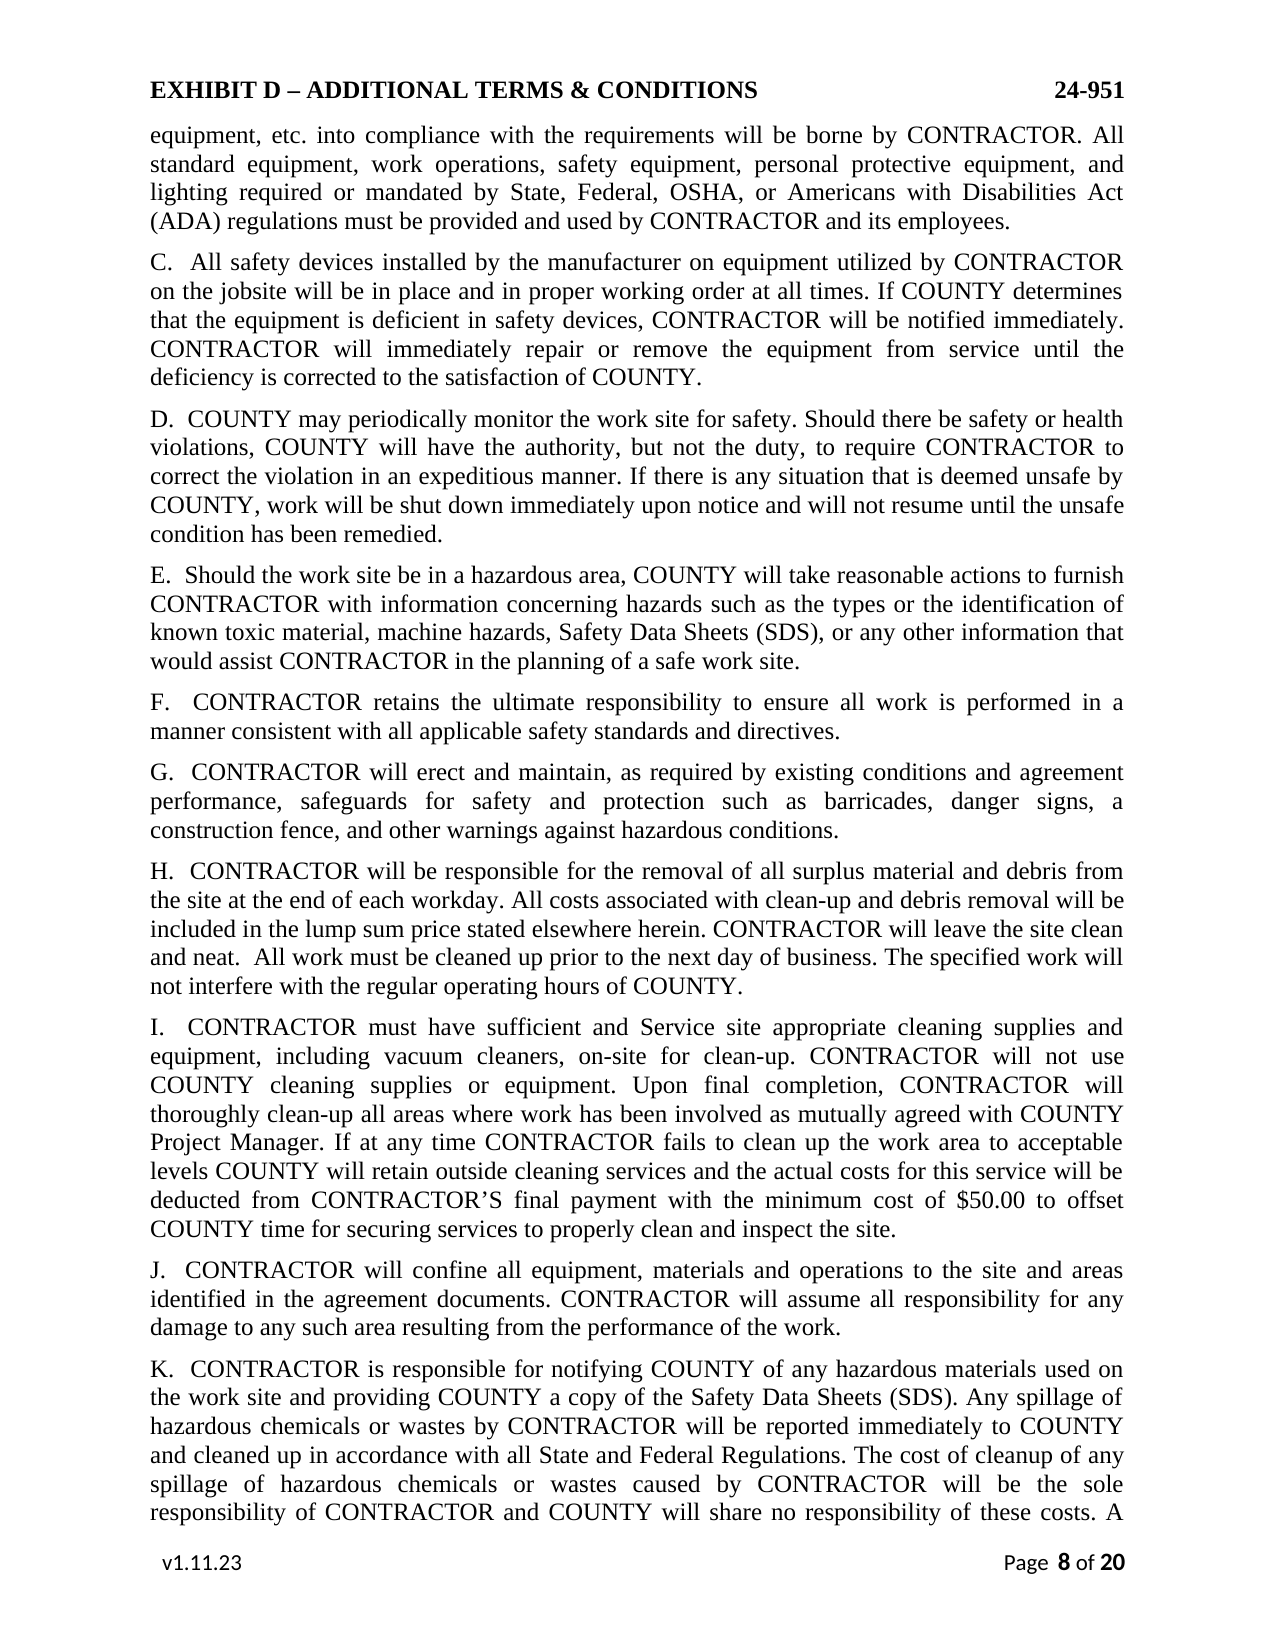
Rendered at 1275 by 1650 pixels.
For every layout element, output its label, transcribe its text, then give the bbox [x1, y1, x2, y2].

text F. CONTRACTOR retains the ultimate responsibility to ensure all work is performed in a manner consistent with all applicable safety standards and directives. [150, 687, 1125, 745]
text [150, 1354, 1125, 1526]
text J. CONTRACTOR will confine all equipment, materials and operations to the site and areas identified in the agreement documents. CONTRACTOR will assume all responsibility for any damage to any such area resulting from the performance of the work. [150, 1255, 1125, 1341]
text E. Should the work site be in a hazardous area, COUNTY will take reasonable actions to furnish CONTRACTOR with information concerning hazards such as the types or the identification of known toxic material, machine hazards, Safety Data Sheets (SDS), or any other information that would assist CONTRACTOR in the planning of a safe work site. [150, 560, 1125, 675]
text I. CONTRACTOR must have sufficient and Service site appropriate cleaning supplies and equipment, including vacuum cleaners, on-site for clean-up. CONTRACTOR will not use COUNTY cleaning supplies or equipment. Upon final completion, CONTRACTOR will thoroughly clean-up all areas where work has been involved as mutually agreed with COUNTY Project Manager. If at any time CONTRACTOR fails to clean up the work area to acceptable levels COUNTY will retain outside cleaning services and the actual costs for this service will be deducted from CONTRACTOR’S final payment with the minimum cost of $50.00 to offset COUNTY time for securing services to properly clean and inspect the site. [150, 1012, 1125, 1242]
text C. All safety devices installed by the manufacturer on equipment utilized by CONTRACTOR on the jobsite will be in place and in proper working order at all times. If COUNTY determines that the equipment is deficient in safety devices, CONTRACTOR will be notified immediately. CONTRACTOR will immediately repair or remove the equipment from service until the deficiency is corrected to the satisfaction of COUNTY. [150, 247, 1125, 391]
text H. CONTRACTOR will be responsible for the removal of all surplus material and debris from the site at the end of each workday. All costs associated with clean-up and debris removal will be included in the lump sum price stated elsewhere herein. CONTRACTOR will leave the site clean and neat. All work must be cleaned up prior to the next day of business. The specified work will not interfere with the regular operating hours of COUNTY. [150, 856, 1125, 1000]
text G. CONTRACTOR will erect and maintain, as required by existing conditions and agreement performance, safeguards for safety and protection such as barricades, danger signs, a construction fence, and other warnings against hazardous conditions. [150, 757, 1125, 844]
text D. COUNTY may periodically monitor the work site for safety. Should there be safety or health violations, COUNTY will have the authority, but not the duty, to require CONTRACTOR to correct the violation in an expeditious manner. If there is any situation that is deemed unsafe by COUNTY, work will be shut down immediately upon notice and will not resume until the unsafe condition has been remedied. [150, 404, 1125, 547]
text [150, 120, 1125, 235]
